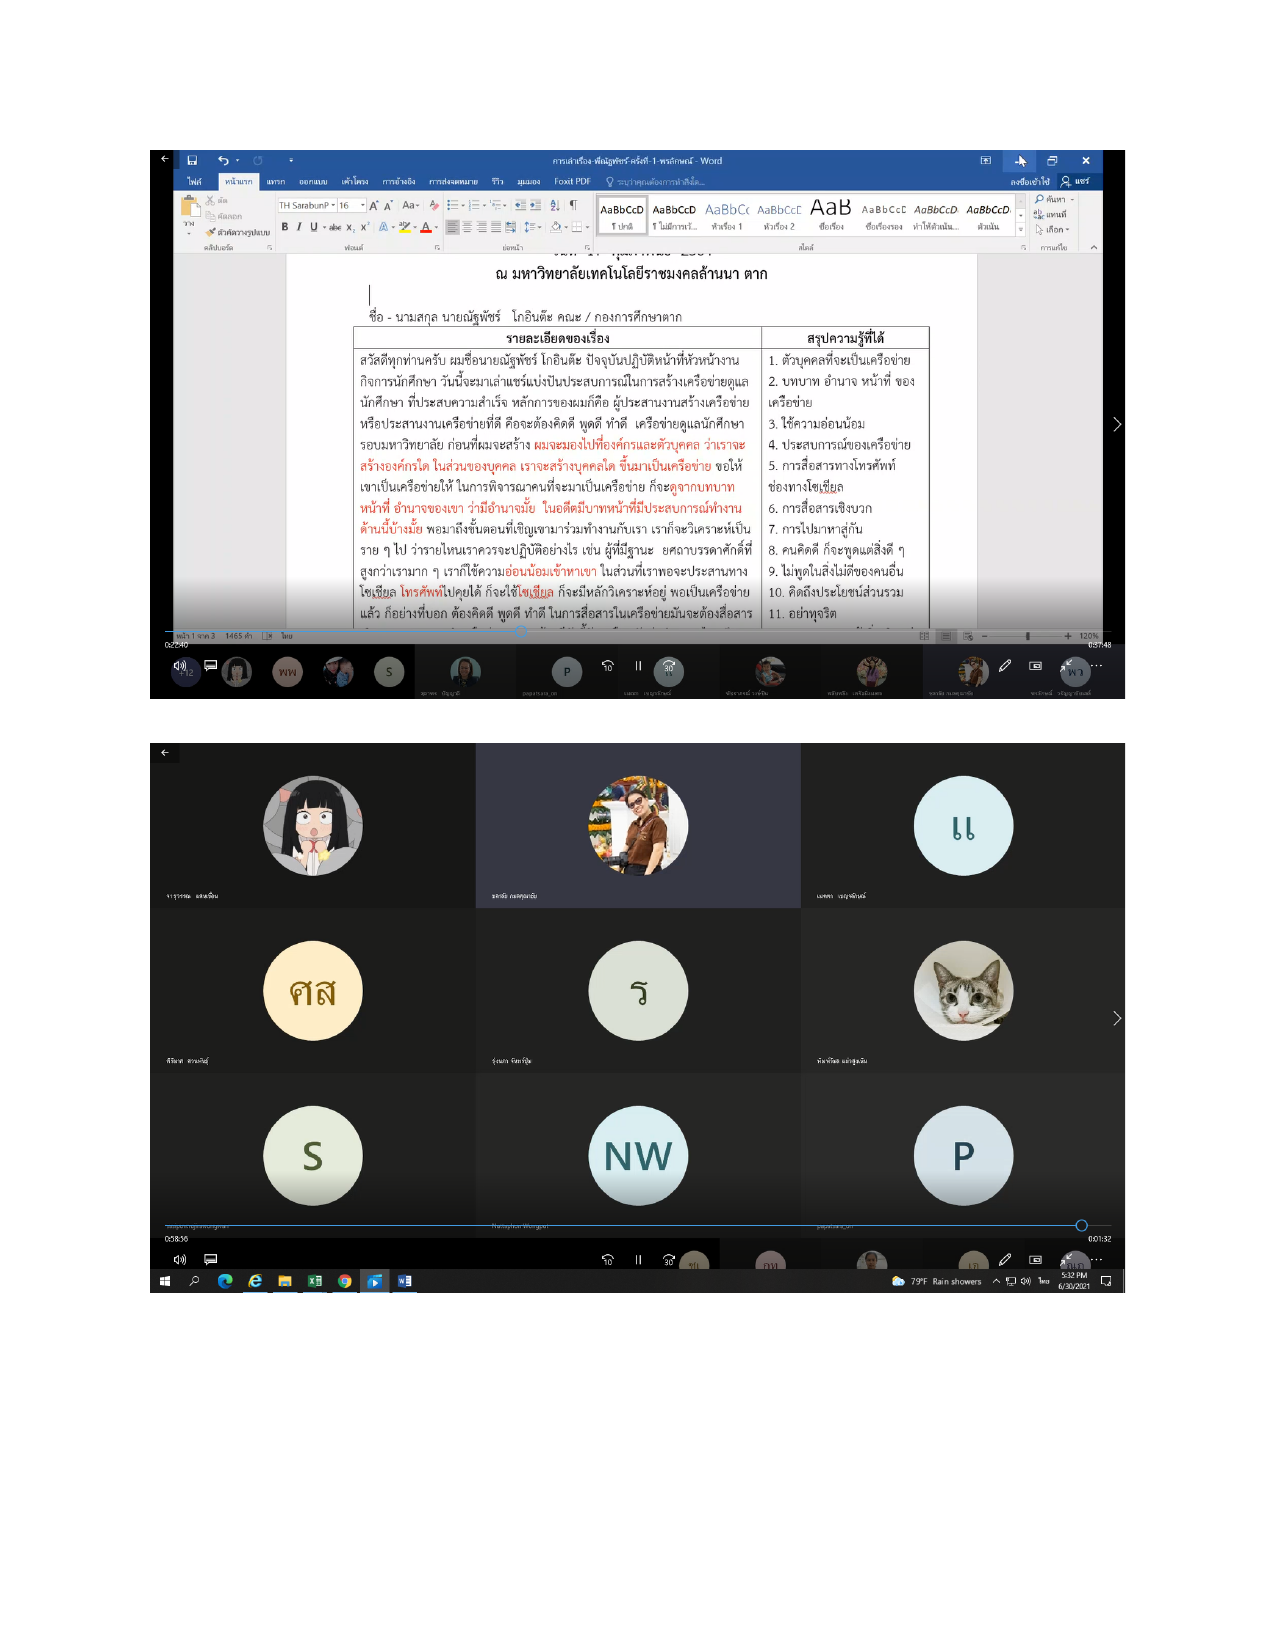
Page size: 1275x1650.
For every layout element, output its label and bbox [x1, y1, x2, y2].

picture [150, 150, 1125, 699]
picture [150, 743, 1125, 1293]
